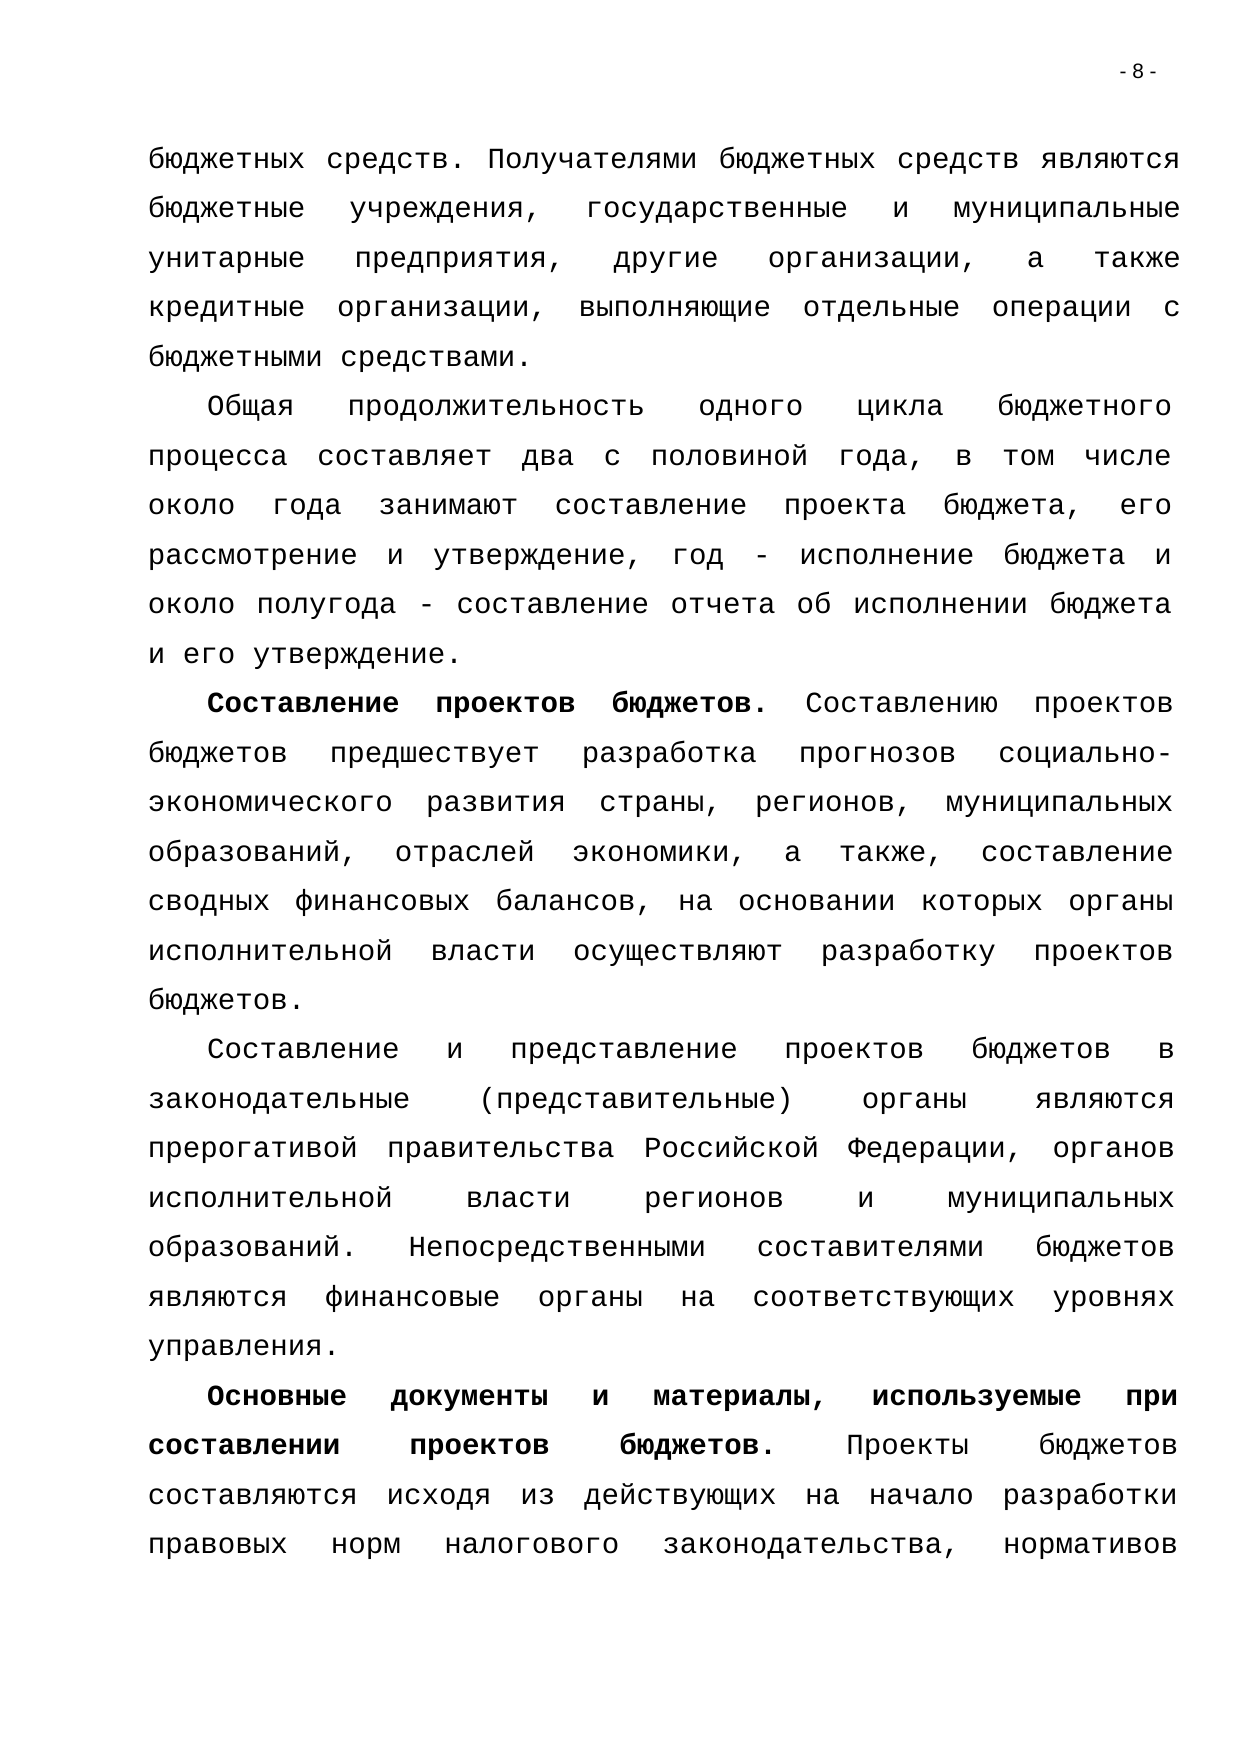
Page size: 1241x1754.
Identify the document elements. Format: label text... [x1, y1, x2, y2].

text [148, 144, 1181, 375]
text Общая продолжительность одного цикла бюджетного процесса составляет два с половиной года, в том числе около года занимают составление проекта бюджета, его рассмотрение и утверждение, год - исполнение бюджета и около полугода - составление отчета об исполнении бюджета и его утверждение. [148, 391, 1172, 672]
text Составление проектов бюджетов. Составлению проектов бюджетов предшествует разработка прогнозов социально-экономического развития страны, регионов, муниципальных образований, отраслей экономики, а также, составление сводных финансовых балансов, на основании которых органы исполнительной власти осуществляют разработку проектов бюджетов. [148, 688, 1174, 1018]
text Составление и представление проектов бюджетов в законодательные (представительные) органы являются прерогативой правительства Российской Федерации, органов исполнительной власти регионов и муниципальных образований. Непосредственными составителями бюджетов являются финансовые органы на соответствующих уровнях управления. [148, 1035, 1175, 1364]
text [148, 1381, 1178, 1562]
